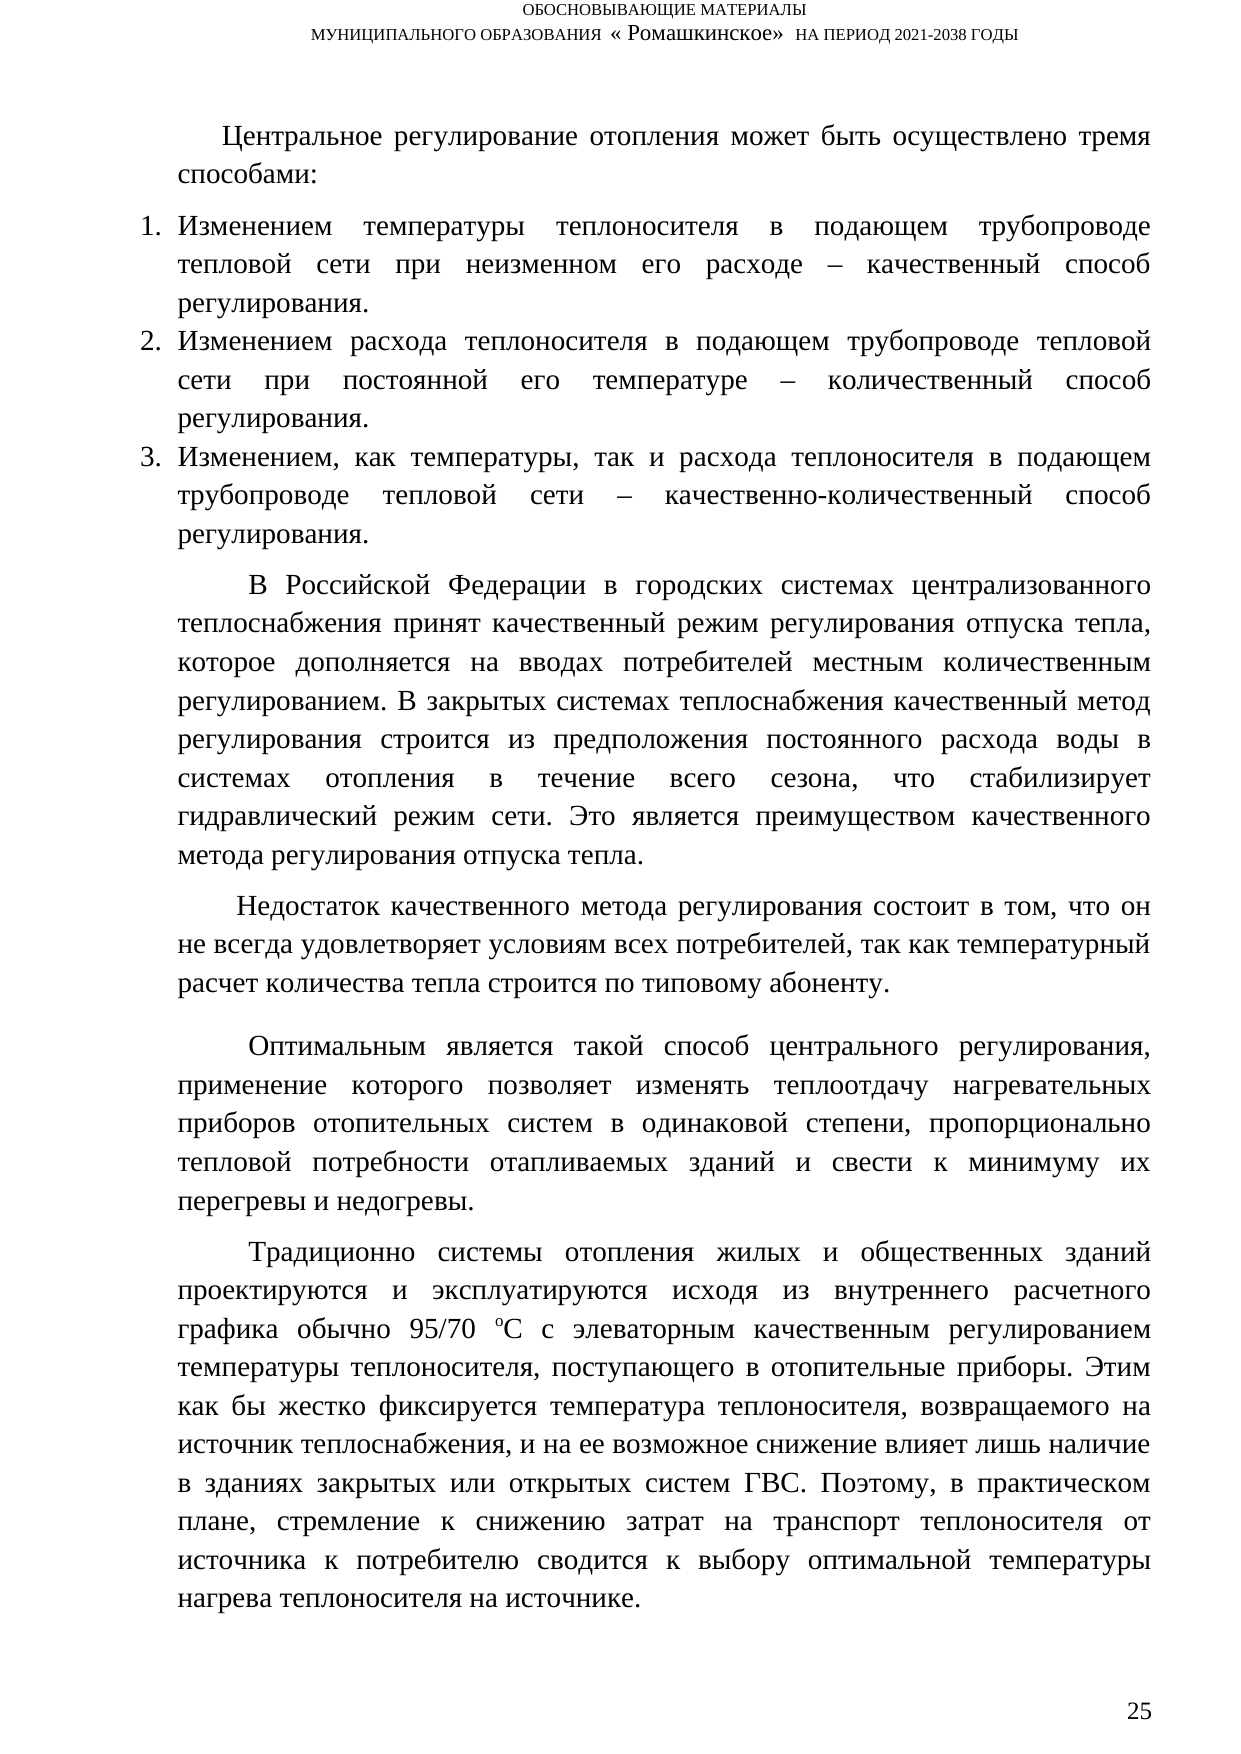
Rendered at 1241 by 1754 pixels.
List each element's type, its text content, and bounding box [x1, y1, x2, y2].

text Центральное регулирование отопления может быть осуществлено тремя способами: [177, 118, 1152, 190]
text Традиционно системы отопления жилых и общественных зданий проектируются и эксплуатируются исходя из внутреннего расчетного графика обычно 95/70 оС с элеваторным качественным регулированием температуры теплоносителя, поступающего в отопительные приборы. Этим как бы жестко фиксируется температура теплоносителя, возвращаемого на источник теплоснабжения, и на ее возможное снижение влияет лишь наличие в зданиях закрытых или открытых систем ГВС. Поэтому, в практическом плане, стремление к снижению затрат на транспорт теплоносителя от источника к потребителю сводится к выбору оптимальной температуры нагрева теплоносителя на источнике. [177, 1234, 1152, 1614]
list Изменением, как температуры, так и расхода теплоносителя в подающем трубопроводе тепловой сети – качественно-количественный способ регулирования. [140, 439, 1152, 549]
list Изменением температуры теплоносителя в подающем трубопроводе тепловой сети при неизменном его расходе – качественный способ регулирования. [140, 208, 1152, 318]
list Изменением расхода теплоносителя в подающем трубопроводе тепловой сети при постоянной его температуре – количественный способ регулирования. [140, 323, 1152, 434]
text Оптимальным является такой способ центрального регулирования, применение которого позволяет изменять теплоотдачу нагревательных приборов отопительных систем в одинаковой степени, пропорционально тепловой потребности отапливаемых зданий и свести к минимуму их перегревы и недогревы. [177, 1028, 1152, 1216]
text Недостаток качественного метода регулирования состоит в том, что он не всегда удовлетворяет условиям всех потребителей, так как температурный расчет количества тепла строится по типовому абоненту. [177, 888, 1152, 998]
text В Российской Федерации в городских системах централизованного теплоснабжения принят качественный режим регулирования отпуска тепла, которое дополняется на вводах потребителей местным количественным регулированием. В закрытых системах теплоснабжения качественный метод регулирования строится из предположения постоянного расхода воды в системах отопления в течение всего сезона, что стабилизирует гидравлический режим сети. Это является преимуществом качественного метода регулирования отпуска тепла. [177, 567, 1152, 870]
